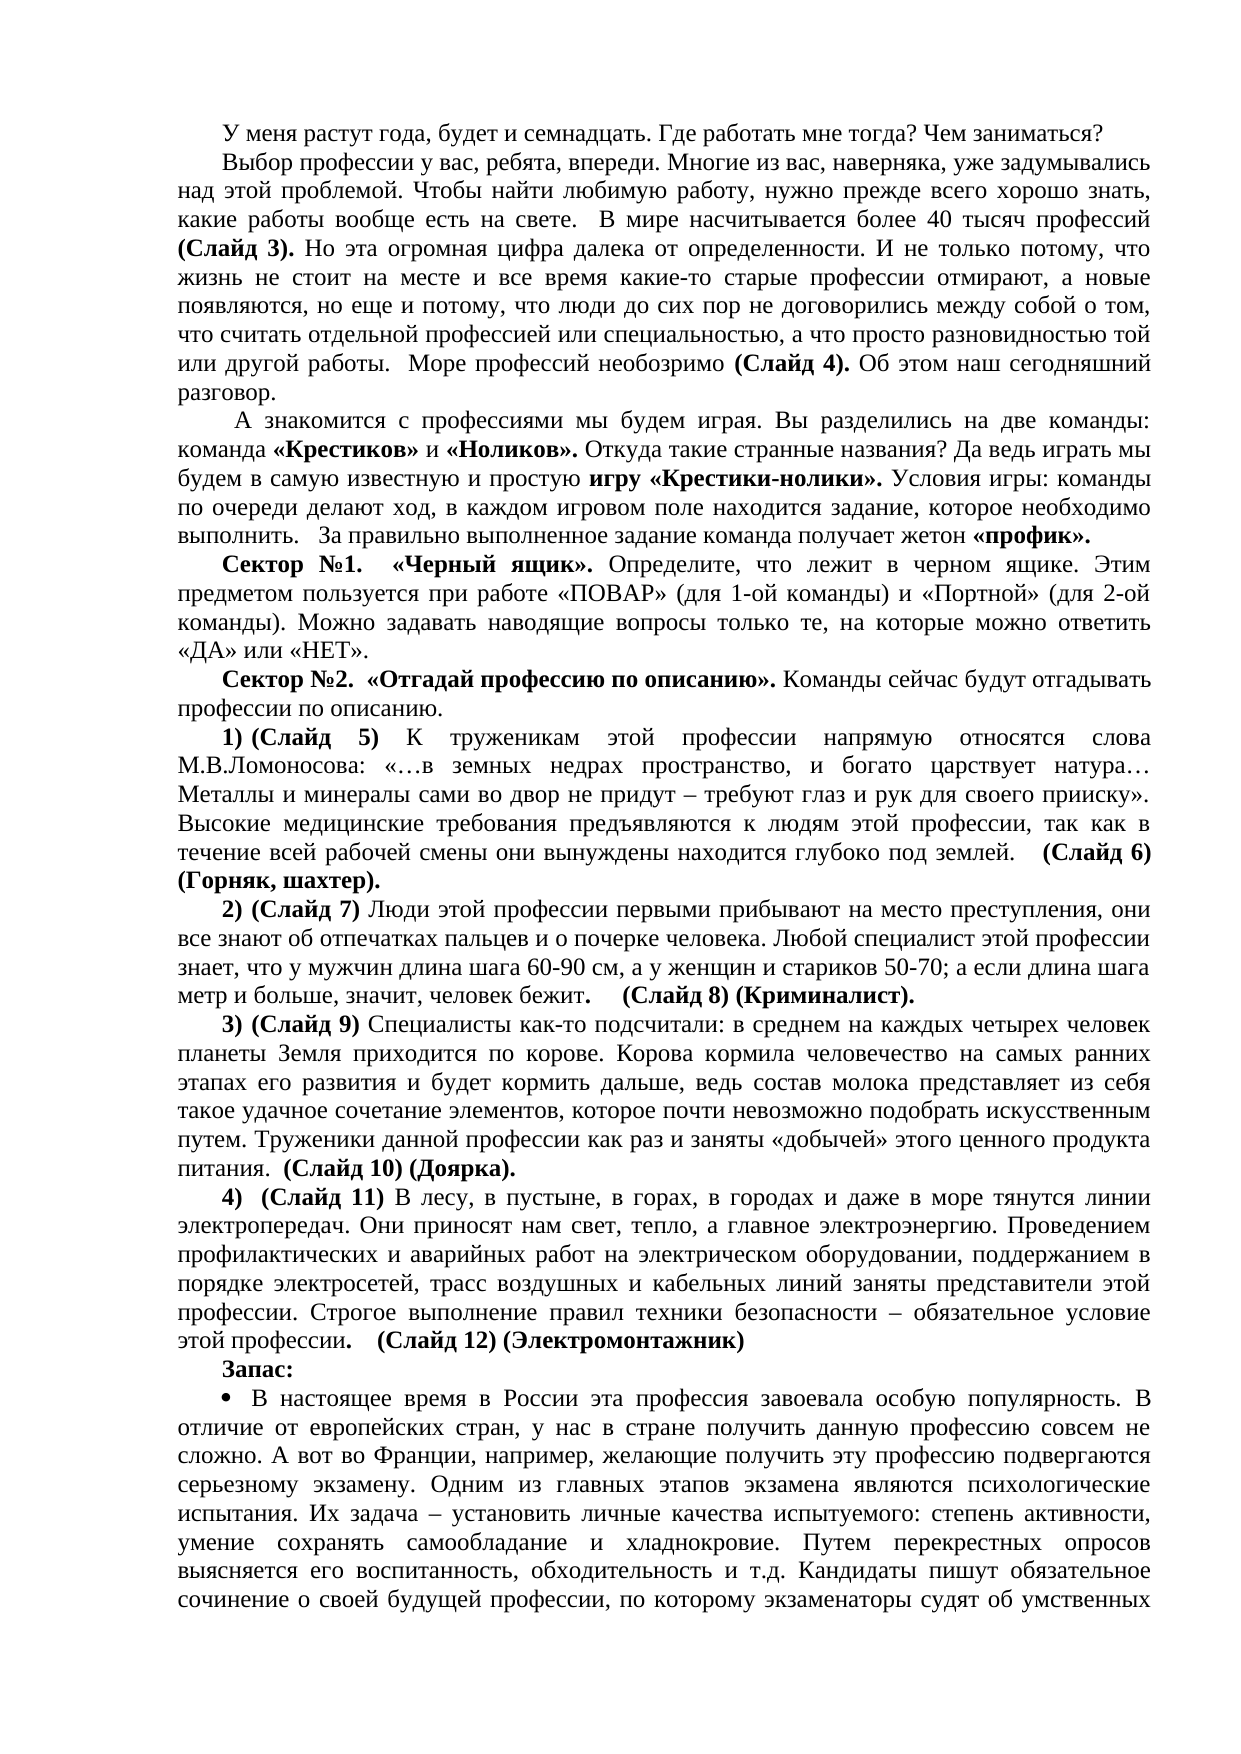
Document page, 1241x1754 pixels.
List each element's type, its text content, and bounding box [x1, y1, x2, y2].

text Сектор №1. «Черный ящик». Определите, что лежит в черном ящике. Этим предметом пользуется при работе «ПОВАР» (для 1-ой команды) и «Портной» (для 2-ой команды). Можно задавать наводящие вопросы только те, на которые можно ответить «ДА» или «НЕТ». [177, 549, 1152, 664]
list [177, 1383, 1152, 1613]
list (Слайд 9) Специалисты как-то подсчитали: в среднем на каждых четырех человек планеты Земля приходится по корове. Корова кормила человечество на самых ранних этапах его развития и будет кормить дальше, ведь состав молока представляет из себя такое удачное сочетание элементов, которое почти невозможно подобрать искусственным путем. Труженики данной профессии как раз и заняты «добычей» этого ценного продукта питания. (Слайд 10) (Доярка). [177, 1009, 1152, 1182]
list Запас: [177, 1354, 1152, 1383]
text Сектор №2. «Отгадай профессию по описанию». Команды сейчас будут отгадывать профессии по описанию. [177, 664, 1152, 722]
list (Слайд 7) Люди этой профессии первыми прибывают на место преступления, они все знают об отпечатках пальцев и о почерке человека. Любой специалист этой профессии знает, что у мужчин длина шага 60-90 см, а у женщин и стариков 50-70; а если длина шага метр и больше, значит, человек бежит. (Слайд 8) (Криминалист). [177, 894, 1152, 1009]
list (Слайд 11) В лесу, в пустыне, в горах, в городах и даже в море тянутся линии электропередач. Они приносят нам свет, тепло, а главное электроэнергию. Проведением профилактических и аварийных работ на электрическом оборудовании, поддержанием в порядке электросетей, трасс воздушных и кабельных линий заняты представители этой профессии. Строгое выполнение правил техники безопасности – обязательное условие этой профессии. (Слайд 12) (Электромонтажник) [177, 1182, 1152, 1354]
text А знакомится с профессиями мы будем играя. Вы разделились на две команды: команда «Крестиков» и «Ноликов». Откуда такие странные названия? Да ведь играть мы будем в самую известную и простую игру «Крестики-нолики». Условия игры: команды по очереди делают ход, в каждом игровом поле находится задание, которое необходимо выполнить. За правильно выполненное задание команда получает жетон «профик». [177, 406, 1152, 549]
list (Слайд 5) К труженикам этой профессии напрямую относятся слова М.В.Ломоносова: «…в земных недрах пространство, и богато царствует натура… Металлы и минералы сами во двор не придут – требуют глаз и рук для своего прииску». Высокие медицинские требования предъявляются к людям этой профессии, так как в течение всей рабочей смены они вынуждены находится глубоко под землей. (Слайд 6) (Горняк, шахтер). [177, 722, 1152, 894]
text Выбор профессии у вас, ребята, впереди. Многие из вас, наверняка, уже задумывались над этой проблемой. Чтобы найти любимую работу, нужно прежде всего хорошо знать, какие работы вообще есть на свете. В мире насчитывается более 40 тысяч профессий (Слайд 3). Но эта огромная цифра далека от определенности. И не только потому, что жизнь не стоит на месте и все время какие-то старые профессии отмирают, а новые появляются, но еще и потому, что люди до сих пор не договорились между собой о том, что считать отдельной профессией или специальностью, а что просто разновидностью той или другой работы. Море профессий необозримо (Слайд 4). Об этом наш сегодняшний разговор. [177, 147, 1152, 406]
text У меня растут года, будет и семнадцать. Где работать мне тогда? Чем заниматься? [177, 118, 1152, 147]
